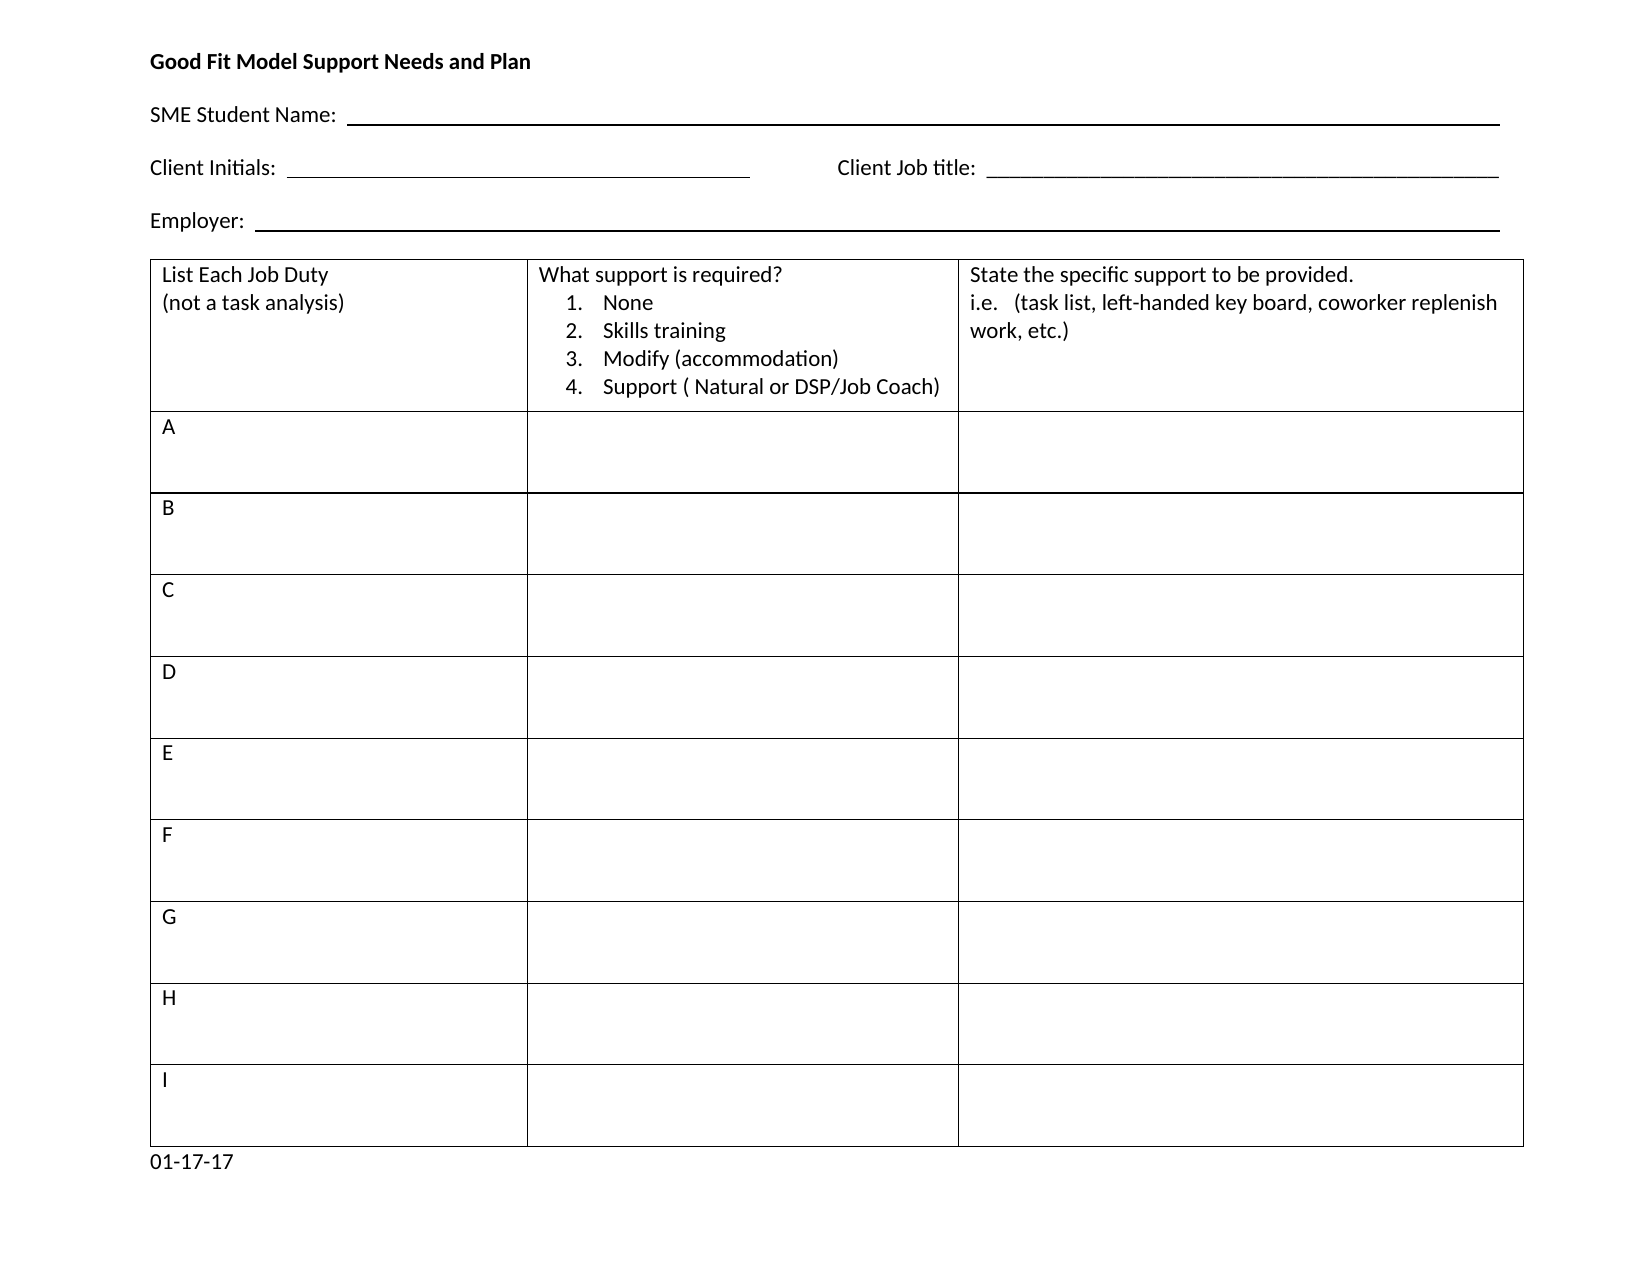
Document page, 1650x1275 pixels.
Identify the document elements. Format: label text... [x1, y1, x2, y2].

table_cell [528, 412, 958, 492]
table_cell [528, 1065, 958, 1146]
text 01-17-17 [150, 1147, 1500, 1175]
table_cell I [151, 1065, 527, 1146]
table_cell [959, 1065, 1523, 1146]
table_cell [959, 657, 1523, 737]
table_cell [959, 820, 1523, 901]
table_cell [959, 902, 1523, 982]
text SME Student Name: [150, 100, 1500, 128]
table_cell H [151, 984, 527, 1064]
table_cell [959, 494, 1523, 574]
table_cell C [151, 575, 527, 656]
table_cell [528, 820, 958, 901]
table_cell E [151, 739, 527, 819]
table_cell D [151, 657, 527, 737]
table_cell [528, 575, 958, 656]
table_cell B [151, 494, 527, 574]
table_cell A [151, 412, 527, 492]
table_header What support is required? None Skills training Modify (accommodation) Support ( Natural or DSP/Job Coach) [528, 260, 958, 411]
table_cell F [151, 820, 527, 901]
table_cell [959, 739, 1523, 819]
table_cell [528, 984, 958, 1064]
table_cell [959, 575, 1523, 656]
table_header List Each Job Duty (not a task analysis) [151, 260, 527, 411]
table_cell G [151, 902, 527, 982]
table_cell [528, 902, 958, 982]
table_cell [528, 739, 958, 819]
table_cell [959, 984, 1523, 1064]
table_cell [959, 412, 1523, 492]
table_header State the specific support to be provided. i.e. (task list, left-handed key board, coworker replenish work, etc.) [959, 260, 1523, 411]
text Employer: [150, 206, 1500, 234]
text Client Initials: Client Job title: _____________________________________________ [150, 153, 1500, 181]
text Good Fit Model Support Needs and Plan [150, 47, 1500, 75]
table_cell [528, 494, 958, 574]
table_cell [528, 657, 958, 737]
